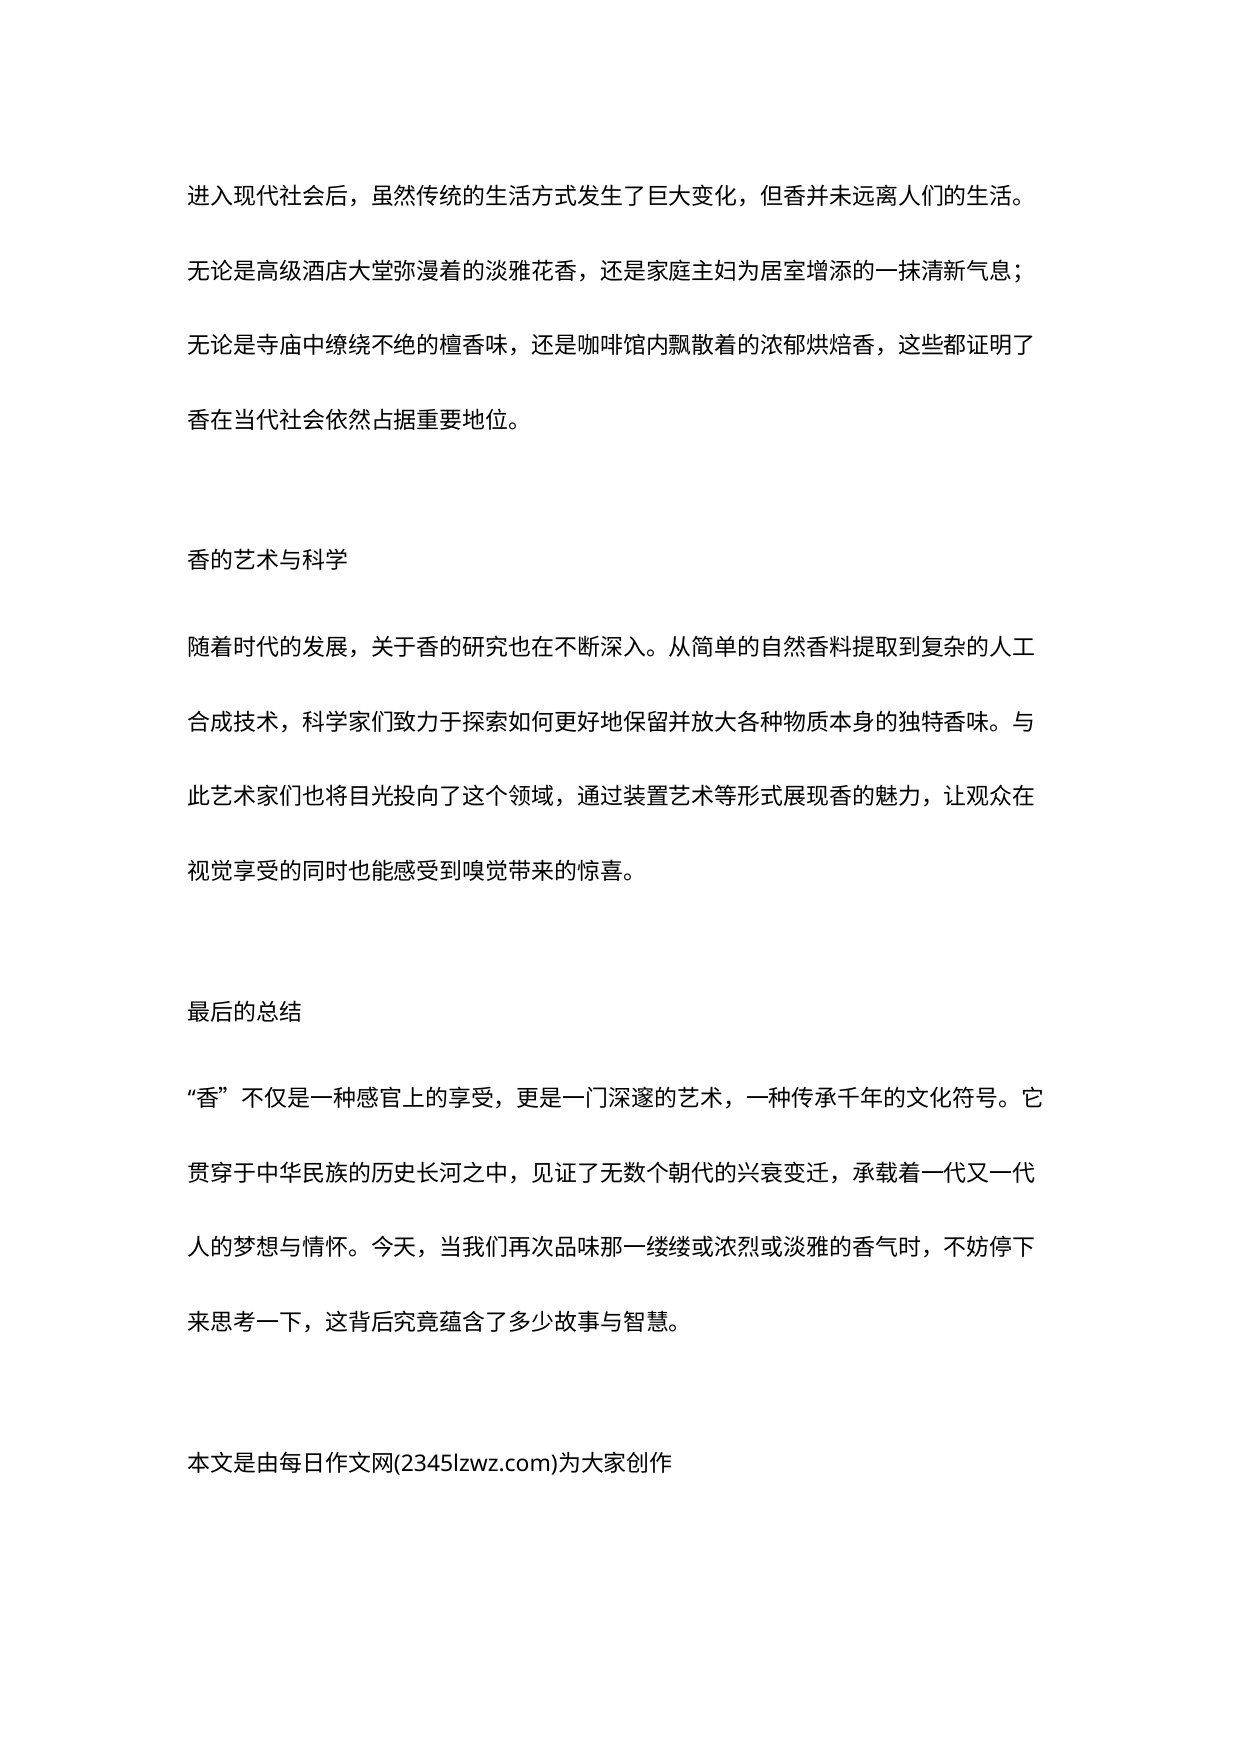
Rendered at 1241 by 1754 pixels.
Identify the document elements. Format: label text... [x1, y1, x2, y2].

text 本文是由每日作文网(2345lzwz.com)为大家创作 [187, 1428, 1053, 1493]
text “香”不仅是一种感官上的享受，更是一门深邃的艺术，一种传承千年的文化符号。它贯穿于中华民族的历史长河之中，见证了无数个朝代的兴衰变迁，承载着一代又一代人的梦想与情怀。今天，当我们再次品味那一缕缕或浓烈或淡雅的香气时，不妨停下来思考一下，这背后究竟蕴含了多少故事与智慧。 [187, 1064, 1053, 1353]
text 随着时代的发展，关于香的研究也在不断深入。从简单的自然香料提取到复杂的人工合成技术，科学家们致力于探索如何更好地保留并放大各种物质本身的独特香味。与此艺术家们也将目光投向了这个领域，通过装置艺术等形式展现香的魅力，让观众在视觉享受的同时也能感受到嗅觉带来的惊喜。 [187, 613, 1053, 902]
text 最后的总结 [187, 977, 1053, 1042]
text 进入现代社会后，虽然传统的生活方式发生了巨大变化，但香并未远离人们的生活。无论是高级酒店大堂弥漫着的淡雅花香，还是家庭主妇为居室增添的一抹清新气息；无论是寺庙中缭绕不绝的檀香味，还是咖啡馆内飘散着的浓郁烘焙香，这些都证明了香在当代社会依然占据重要地位。 [187, 162, 1053, 451]
text 香的艺术与科学 [187, 526, 1053, 591]
